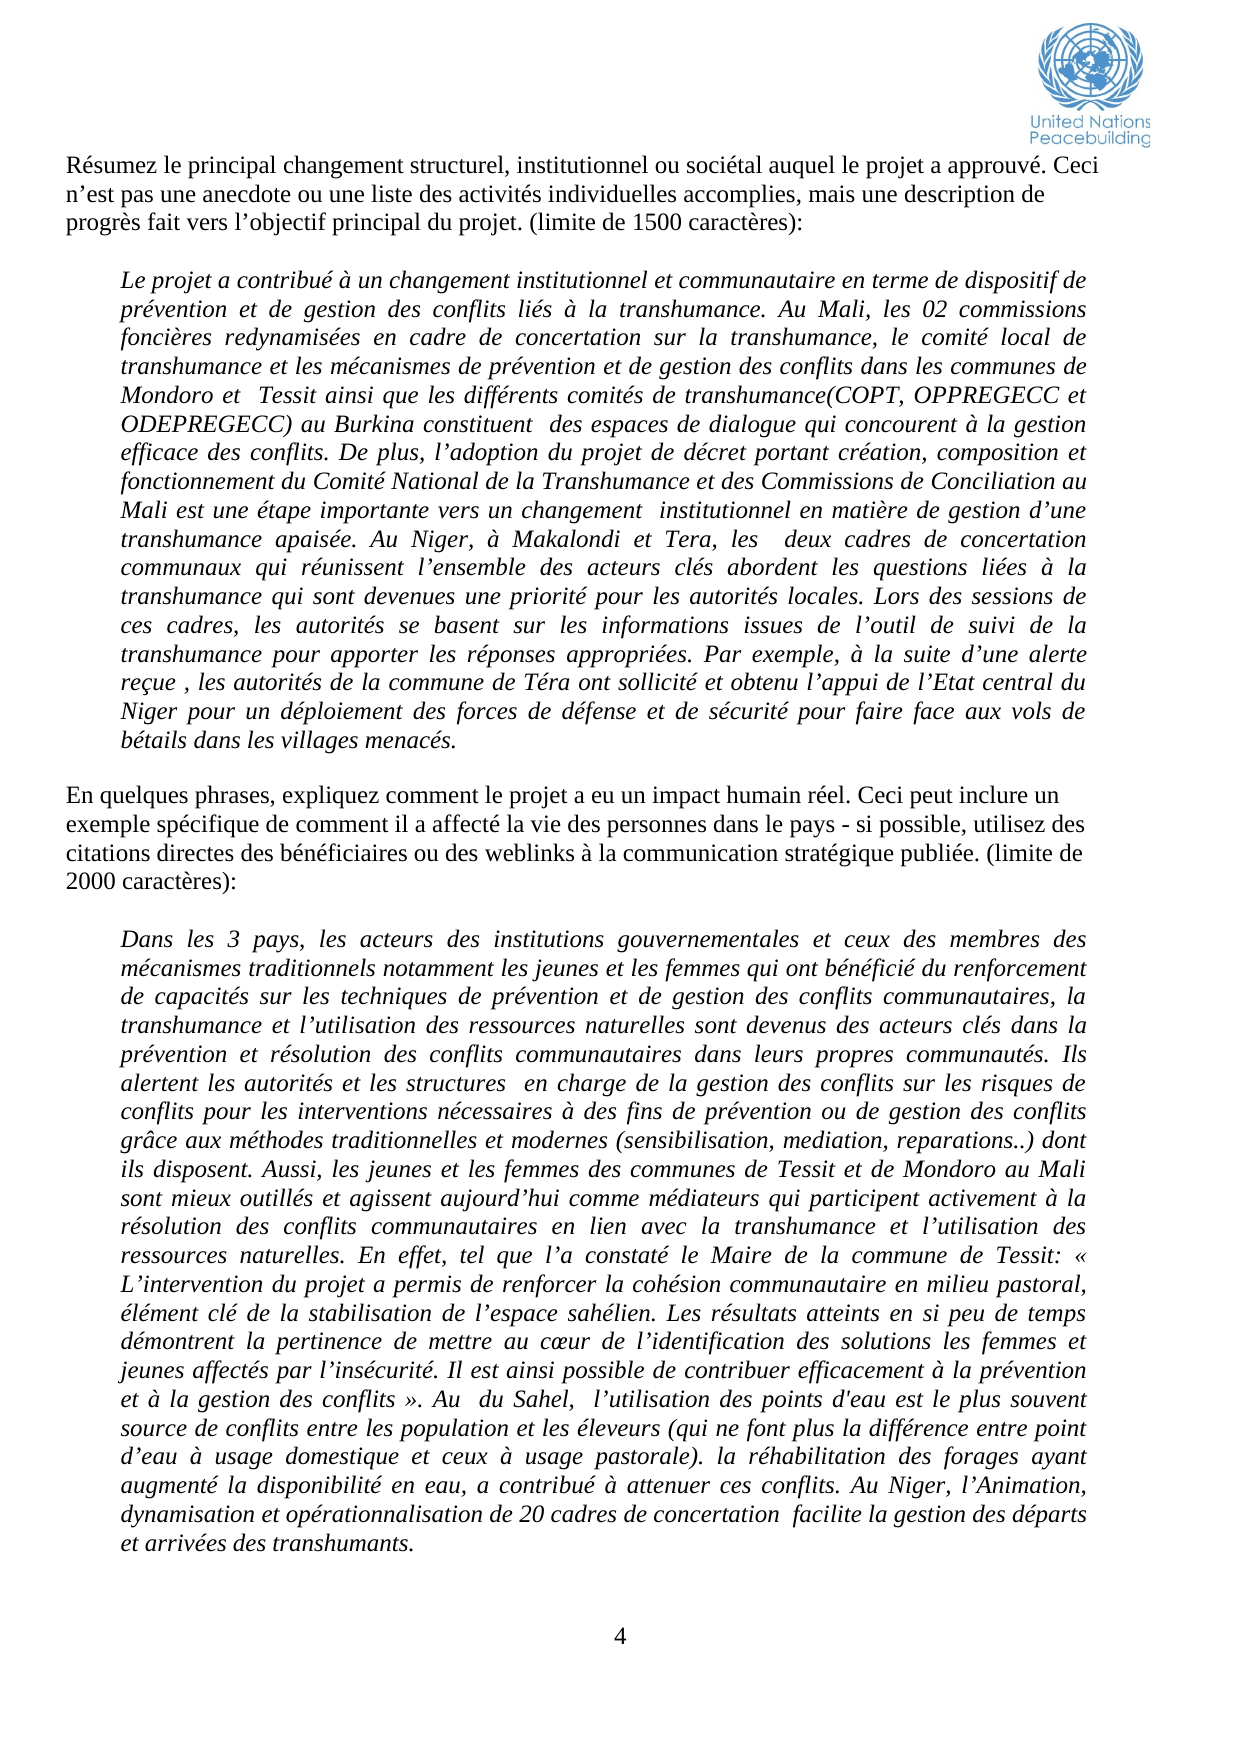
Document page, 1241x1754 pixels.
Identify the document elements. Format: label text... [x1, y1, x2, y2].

picture [1028, 23, 1150, 146]
text En quelques phrases, expliquez comment le projet a eu un impact humain réel. Ceci peut inclure un exemple spécifique de comment il a affecté la vie des personnes dans le pays - si possible, utilisez des citations directes des bénéficiaires ou des weblinks à la communication stratégique publiée. (limite de 2000 caractères): [66, 780, 1090, 895]
text Le projet a contribué à un changement institutionnel et communautaire en terme de dispositif de prévention et de gestion des conflits liés à la transhumance. Au Mali, les 02 commissions foncières redynamisées en cadre de concertation sur la transhumance, le comité local de transhumance et les mécanismes de prévention et de gestion des conflits dans les communes de Mondoro et Tessit ainsi que les différents comités de transhumance(COPT, OPPREGECC et ODEPREGECC) au Burkina constituent des espaces de dialogue qui concourent à la gestion efficace des conflits. De plus, l’adoption du projet de décret portant création, composition et fonctionnement du Comité National de la Transhumance et des Commissions de Conciliation au Mali est une étape importante vers un changement institutionnel en matière de gestion d’une transhumance apaisée. Au Niger, à Makalondi et Tera, les deux cadres de concertation communaux qui réunissent l’ensemble des acteurs clés abordent les questions liées à la transhumance qui sont devenues une priorité pour les autorités locales. Lors des sessions de ces cadres, les autorités se basent sur les informations issues de l’outil de suivi de la transhumance pour apporter les réponses appropriées. Par exemple, à la suite d’une alerte reçue , les autorités de la commune de Téra ont sollicité et obtenu l’appui de l’Etat central du Niger pour un déploiement des forces de défense et de sécurité pour faire face aux vols de bétails dans les villages menacés. [120, 265, 1090, 754]
text Dans les 3 pays, les acteurs des institutions gouvernementales et ceux des membres des mécanismes traditionnels notamment les jeunes et les femmes qui ont bénéficié du renforcement de capacités sur les techniques de prévention et de gestion des conflits communautaires, la transhumance et l’utilisation des ressources naturelles sont devenus des acteurs clés dans la prévention et résolution des conflits communautaires dans leurs propres communautés. Ils alertent les autorités et les structures en charge de la gestion des conflits sur les risques de conflits pour les interventions nécessaires à des fins de prévention ou de gestion des conflits grâce aux méthodes traditionnelles et modernes (sensibilisation, mediation, reparations..) dont ils disposent. Aussi, les jeunes et les femmes des communes de Tessit et de Mondoro au Mali sont mieux outillés et agissent aujourd’hui comme médiateurs qui participent activement à la résolution des conflits communautaires en lien avec la transhumance et l’utilisation des ressources naturelles. En effet, tel que l’a constaté le Maire de la commune de Tessit: « L’intervention du projet a permis de renforcer la cohésion communautaire en milieu pastoral, élément clé de la stabilisation de l’espace sahélien. Les résultats atteints en si peu de temps démontrent la pertinence de mettre au cœur de l’identification des solutions les femmes et jeunes affectés par l’insécurité. Il est ainsi possible de contribuer efficacement à la prévention et à la gestion des conflits ». Au du Sahel, l’utilisation des points d'eau est le plus souvent source de conflits entre les population et les éleveurs (qui ne font plus la différence entre point d’eau à usage domestique et ceux à usage pastorale). la réhabilitation des forages ayant augmenté la disponibilité en eau, a contribué à attenuer ces conflits. Au Niger, l’Animation, dynamisation et opérationnalisation de 20 cadres de concertation facilite la gestion des départs et arrivées des transhumants. [120, 924, 1090, 1556]
text Résumez le principal changement structurel, institutionnel ou sociétal auquel le projet a approuvé. Ceci n’est pas une anecdote ou une liste des activités individuelles accomplies, mais une description de progrès fait vers l’objectif principal du projet. (limite de 1500 caractères): [66, 150, 1106, 236]
